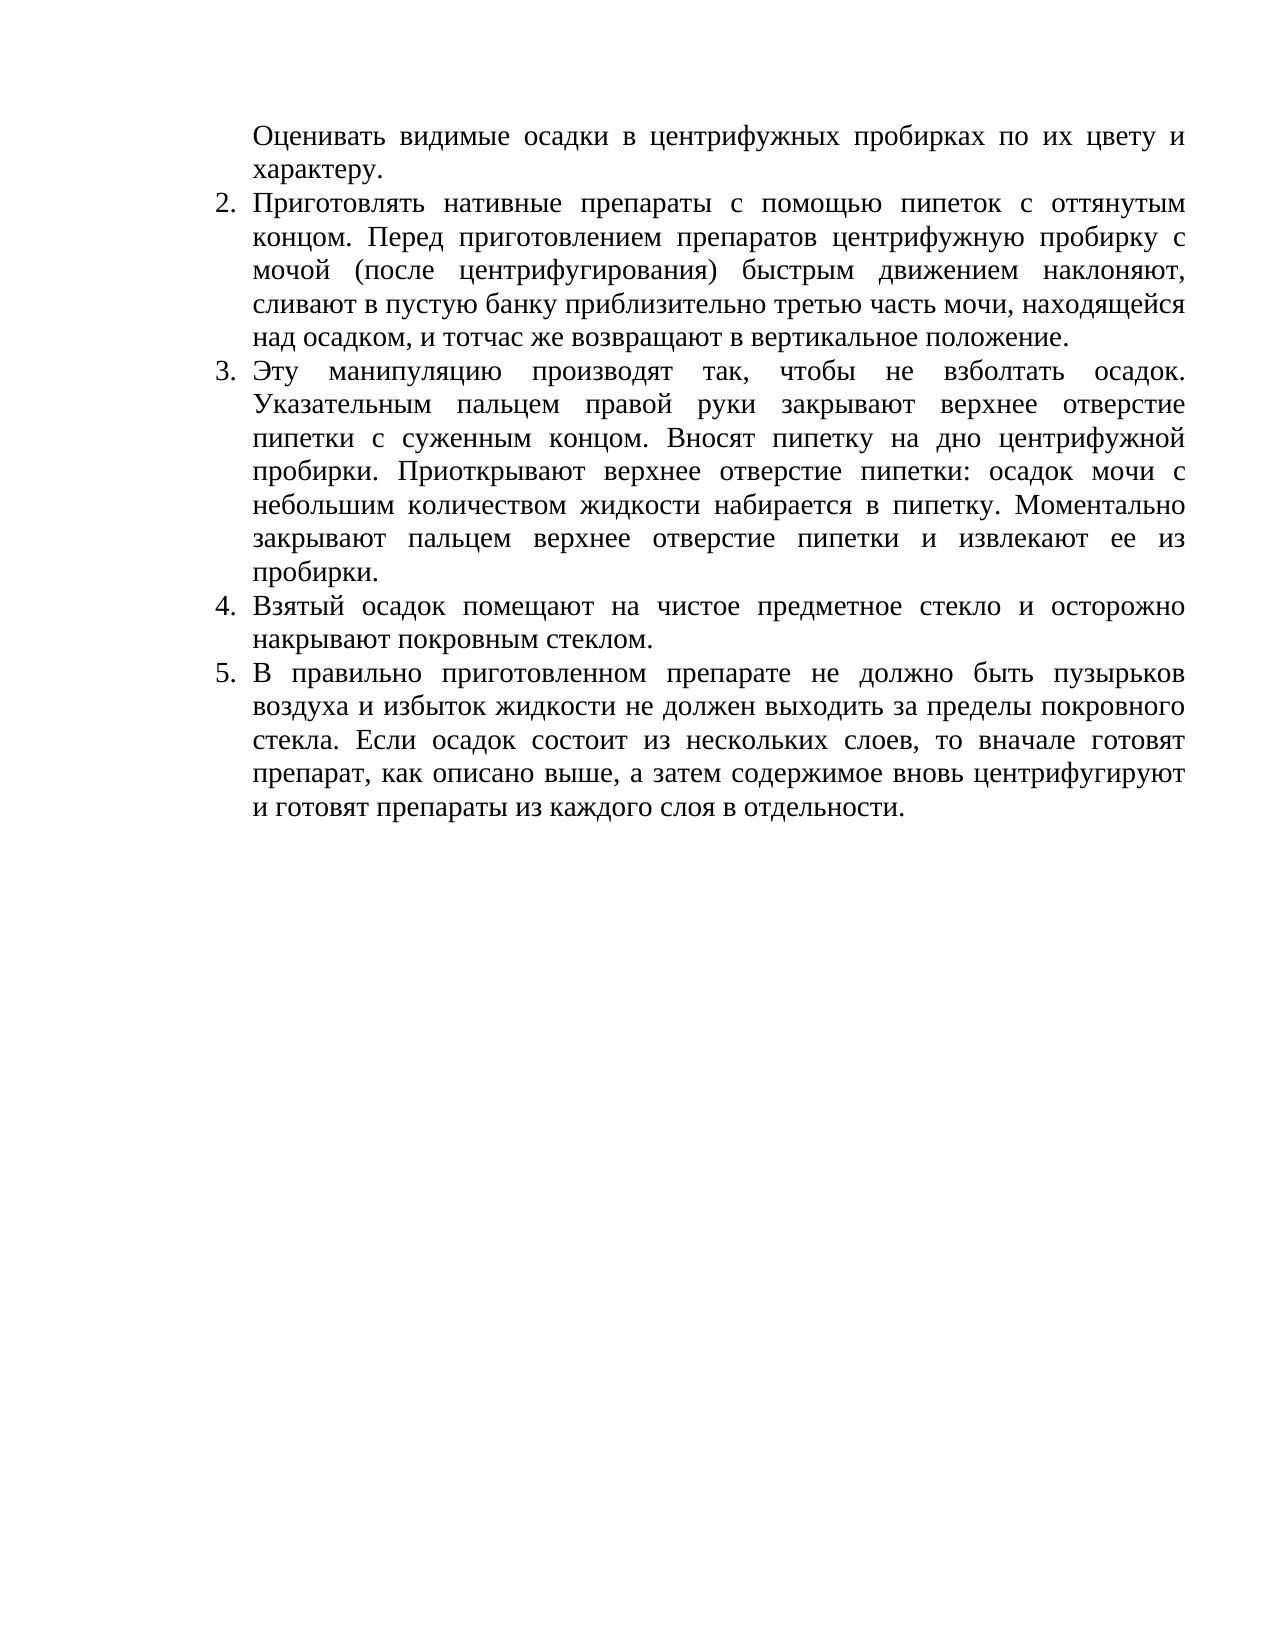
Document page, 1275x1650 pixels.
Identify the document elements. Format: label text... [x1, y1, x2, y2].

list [215, 118, 1186, 185]
list В правильно приготовленном препарате не должно быть пузырьков воздуха и избыток жидкости не должен выходить за пределы покровного стекла. Если осадок состоит из нескольких слоев, то вначале готовят препарат, как описано выше, а затем содержимое вновь центрифугируют и готовят препараты из каждого слоя в отдельности. [215, 655, 1186, 822]
list Приготовлять нативные препараты с помощью пипеток с оттянутым концом. Перед приготовлением препаратов центрифужную пробирку с мочой (после центрифугирования) быстрым движением наклоняют, сливают в пустую банку приблизительно третью часть мочи, находящейся над осадком, и тотчас же возвращают в вертикальное положение. [215, 185, 1186, 353]
list Эту манипуляцию производят так, чтобы не взболтать осадок. Указательным пальцем правой руки закрывают верхнее отверстие пипетки с суженным концом. Вносят пипетку на дно центрифужной пробирки. Приоткрывают верхнее отверстие пипетки: осадок мочи с небольшим количеством жидкости набирается в пипетку. Моментально закрывают пальцем верхнее отверстие пипетки и извлекают ее из пробирки. [215, 353, 1186, 588]
list Взятый осадок помещают на чистое предметное стекло и осторожно накрывают покровным стеклом. [215, 588, 1186, 655]
